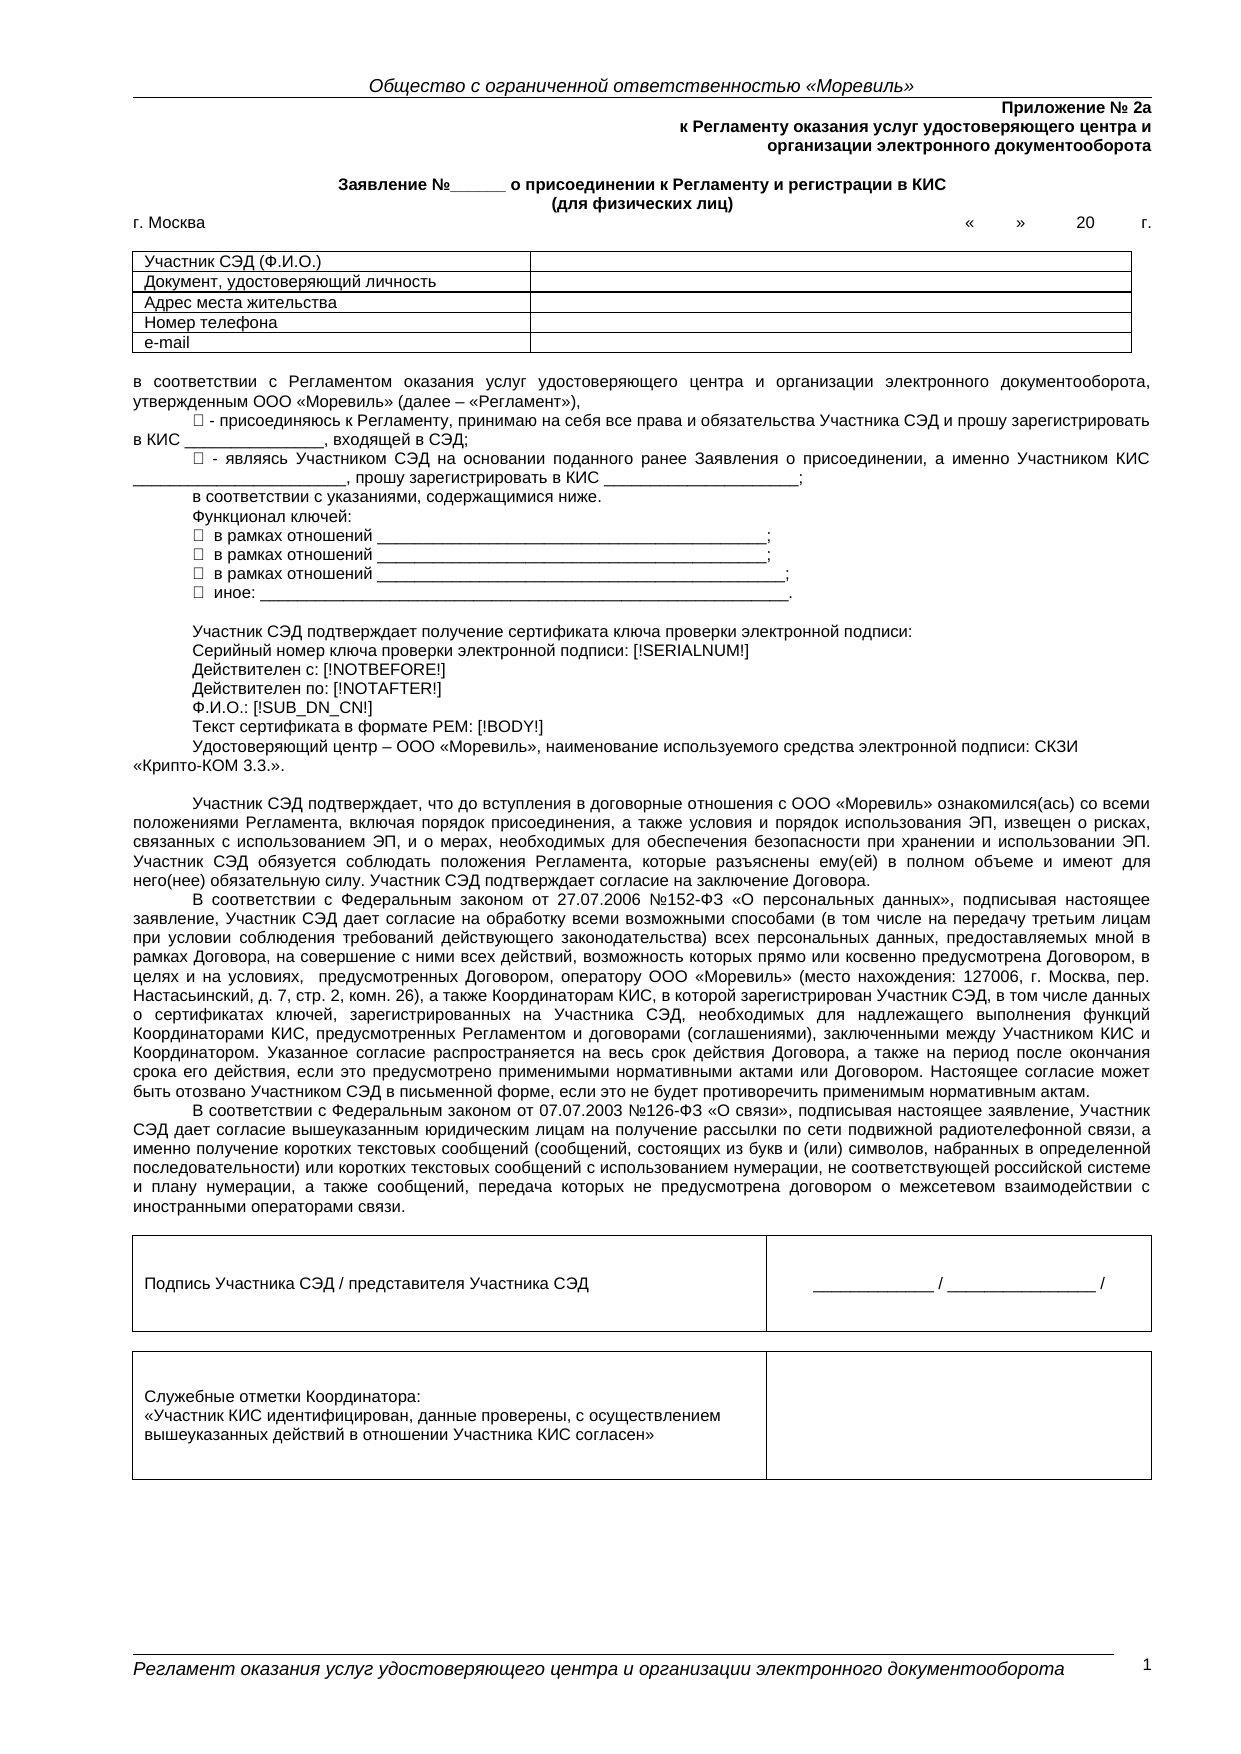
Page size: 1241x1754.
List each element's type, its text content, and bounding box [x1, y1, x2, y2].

text В соответствии с Федеральным законом от 07.07.2003 №126-ФЗ «О связи», подписывая настоящее заявление, Участник СЭД дает согласие вышеуказанным юридическим лицам на получение рассылки по сети подвижной радиотелефонной связи, а именно получение коротких текстовых сообщений (сообщений, состоящих из букв и (или) символов, набранных в определенной последовательности) или коротких текстовых сообщений с использованием нумерации, не соответствующей российской системе и плану нумерации, а также сообщений, передача которых не предусмотрена договором о межсетевом взаимодействии с иностранными операторами связи. [133, 1101, 1152, 1216]
text Текст сертификата в формате PEM: [!BODY!] [133, 717, 1152, 736]
text Приложение № 2а [133, 98, 1152, 117]
text в соответствии с Регламентом оказания услуг удостоверяющего центра и организации электронного документооборота, утвержденным ООО «Моревиль» (далее – «Регламент»), [133, 372, 1152, 411]
text  в рамках отношений __________________________________________; [133, 526, 1152, 545]
text (для физических лиц) [133, 193, 1152, 213]
text к Регламенту оказания услуг удостоверяющего центра и [133, 117, 1152, 136]
text Действителен с: [!NOTBEFORE!] [133, 660, 1152, 679]
text организации электронного документооборота [133, 136, 1152, 155]
text Функционал ключей: [133, 506, 1152, 526]
text  - присоединяюсь к Регламенту, принимаю на себя все права и обязательства Участника СЭД и прошу зарегистрировать в КИС _______________, входящей в СЭД; [133, 411, 1152, 449]
table_header [531, 252, 1131, 271]
text Участник СЭД подтверждает, что до вступления в договорные отношения с ООО «Моревиль» ознакомился(ась) со всеми положениями Регламента, включая порядок присоединения, а также условия и порядок использования ЭП, извещен о рисках, связанных с использованием ЭП, и о мерах, необходимых для обеспечения безопасности при хранении и использовании ЭП. Участник СЭД обязуется соблюдать положения Регламента, которые разъяснены ему(ей) в полном объеме и имеют для него(нее) обязательную силу. Участник СЭД подтверждает согласие на заключение Договора. [133, 794, 1152, 890]
table_header Подпись Участника СЭД / представителя Участника СЭД [133, 1236, 766, 1331]
table_cell e-mail [133, 333, 530, 352]
table_cell [531, 293, 1131, 312]
table_cell Номер телефона [133, 313, 530, 332]
text  в рамках отношений __________________________________________; [133, 545, 1152, 564]
text  - являясь Участником СЭД на основании поданного ранее Заявления о присоединении, а именно Участником КИС _______________________, прошу зарегистрировать в КИС _____________________; [133, 449, 1152, 487]
table_cell Адрес места жительства [133, 293, 530, 312]
text в соответствии с указаниями, содержащимися ниже. [133, 487, 1152, 506]
text Ф.И.О.: [!SUB_DN_CN!] [133, 698, 1152, 717]
text Участник СЭД подтверждает получение сертификата ключа проверки электронной подписи: [133, 621, 1152, 641]
text  иное: _________________________________________________________. [133, 583, 1152, 602]
text Удостоверяющий центр – ООО «Моревиль», наименование используемого средства электронной подписи: СКЗИ «Крипто-КОМ 3.3.». [133, 736, 1152, 775]
table_cell Документ, удостоверяющий личность [133, 272, 530, 291]
text  в рамках отношений ____________________________________________; [133, 564, 1152, 583]
text Серийный номер ключа проверки электронной подписи: [!SERIALNUM!] [133, 641, 1152, 660]
text г. Москва « » 20 г. [133, 213, 1152, 232]
text В соответствии с Федеральным законом от 27.07.2006 №152-ФЗ «О персональных данных», подписывая настоящее заявление, Участник СЭД дает согласие на обработку всеми возможными способами (в том числе на передачу третьим лицам при условии соблюдения требований действующего законодательства) всех персональных данных, предоставляемых мной в рамках Договора, на совершение с ними всех действий, возможность которых прямо или косвенно предусмотрена Договором, в целях и на условиях, предусмотренных Договором, оператору ООО «Моревиль» (место нахождения: 127006, г. Москва, пер. Настасьинский, д. 7, стр. 2, комн. 26), а также Координаторам КИС, в которой зарегистрирован Участник СЭД, в том числе данных о сертификатах ключей, зарегистрированных на Участника СЭД, необходимых для надлежащего выполнения функций Координаторами КИС, предусмотренных Регламентом и договорами (соглашениями), заключенными между Участником КИС и Координатором. Указанное согласие распространяется на весь срок действия Договора, а также на период после окончания срока его действия, если это предусмотрено применимыми нормативными актами или Договором. Настоящее согласие может быть отозвано Участником СЭД в письменной форме, если это не будет противоречить применимым нормативным актам. [133, 890, 1152, 1101]
table_cell [531, 333, 1131, 352]
table_cell [531, 272, 1131, 291]
text Заявление №______ о присоединении к Регламенту и регистрации в КИС [133, 174, 1152, 193]
table_header Служебные отметки Координатора: «Участник КИС идентифицирован, данные проверены, с осуществлением вышеуказанных действий в отношении Участника КИС согласен» [133, 1352, 766, 1479]
table_cell [531, 313, 1131, 332]
table_header [767, 1352, 1151, 1479]
table_header Участник СЭД (Ф.И.О.) [133, 252, 530, 271]
table_header _____________ / ________________ / [767, 1236, 1151, 1331]
text Действителен по: [!NOTAFTER!] [133, 679, 1152, 698]
